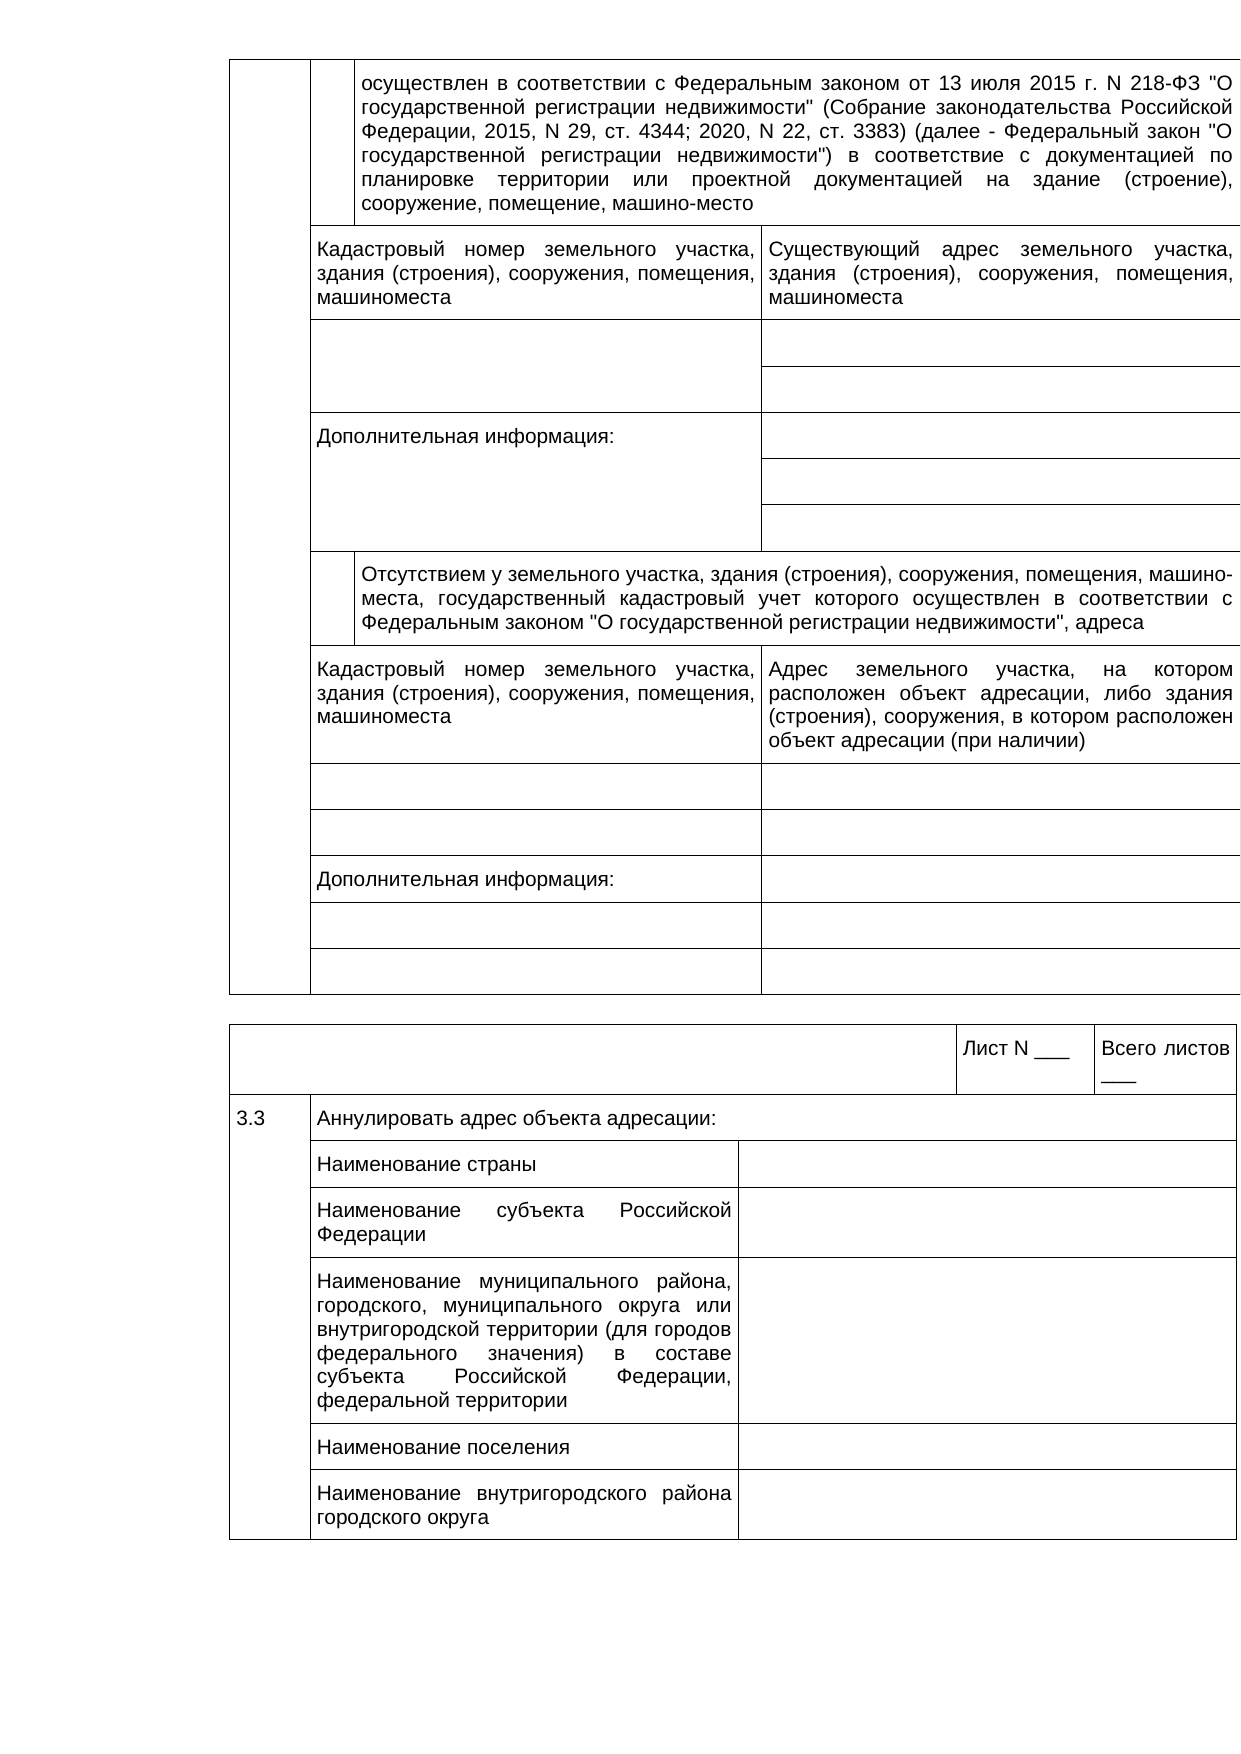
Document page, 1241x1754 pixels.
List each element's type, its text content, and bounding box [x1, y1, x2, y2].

table_cell [762, 810, 1240, 855]
table_cell [762, 459, 1240, 504]
table_cell [739, 1141, 1236, 1187]
table_cell [739, 1424, 1236, 1469]
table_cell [355, 60, 1240, 225]
table_cell [311, 552, 354, 645]
table_cell [230, 60, 310, 994]
table_cell [762, 413, 1240, 458]
table_cell Наименование субъекта Российской Федерации [311, 1188, 738, 1257]
table_cell [762, 320, 1240, 366]
table_cell [762, 949, 1240, 994]
table_header Лист N ___ [957, 1025, 1094, 1094]
table_cell [311, 949, 761, 994]
table_cell [762, 856, 1240, 902]
table_cell [739, 1258, 1236, 1423]
table_cell Кадастровый номер земельного участка, здания (строения), сооружения, помещения, машиноместа [311, 646, 761, 763]
table_cell [762, 764, 1240, 809]
table_cell [311, 764, 761, 809]
table_cell Адрес земельного участка, на котором расположен объект адресации, либо здания (строения), сооружения, в котором расположен объект адресации (при наличии) [762, 646, 1240, 763]
table_cell [762, 903, 1240, 948]
table_cell Дополнительная информация: [311, 856, 761, 902]
table_cell [311, 320, 761, 412]
table_cell 3.3 [230, 1095, 310, 1539]
table_cell [311, 810, 761, 855]
table_cell [739, 1470, 1236, 1539]
table_cell Наименование страны [311, 1141, 738, 1187]
table_cell Наименование муниципального района, городского, муниципального округа или внутригородской территории (для городов федерального значения) в составе субъекта Российской Федерации, федеральной территории [311, 1258, 738, 1423]
table_cell [311, 60, 354, 225]
table_cell Кадастровый номер земельного участка, здания (строения), сооружения, помещения, машиноместа [311, 226, 761, 319]
table_cell Наименование поселения [311, 1424, 738, 1469]
table_cell Наименование внутригородского района городского округа [311, 1470, 738, 1539]
table_cell [739, 1188, 1236, 1257]
table_cell [311, 903, 761, 948]
table_cell Существующий адрес земельного участка, здания (строения), сооружения, помещения, машиноместа [762, 226, 1240, 319]
table_header Всего листов ___ [1095, 1025, 1236, 1094]
table_cell [762, 505, 1240, 551]
table_cell [762, 367, 1240, 412]
table_cell Дополнительная информация: [311, 413, 761, 551]
table_header [230, 1025, 956, 1094]
table_cell Аннулировать адрес объекта адресации: [311, 1095, 1236, 1140]
table_cell Отсутствием у земельного участка, здания (строения), сооружения, помещения, машино-места, государственный кадастровый учет которого осуществлен в соответствии с Федеральным законом "О государственной регистрации недвижимости", адреса [355, 552, 1240, 645]
